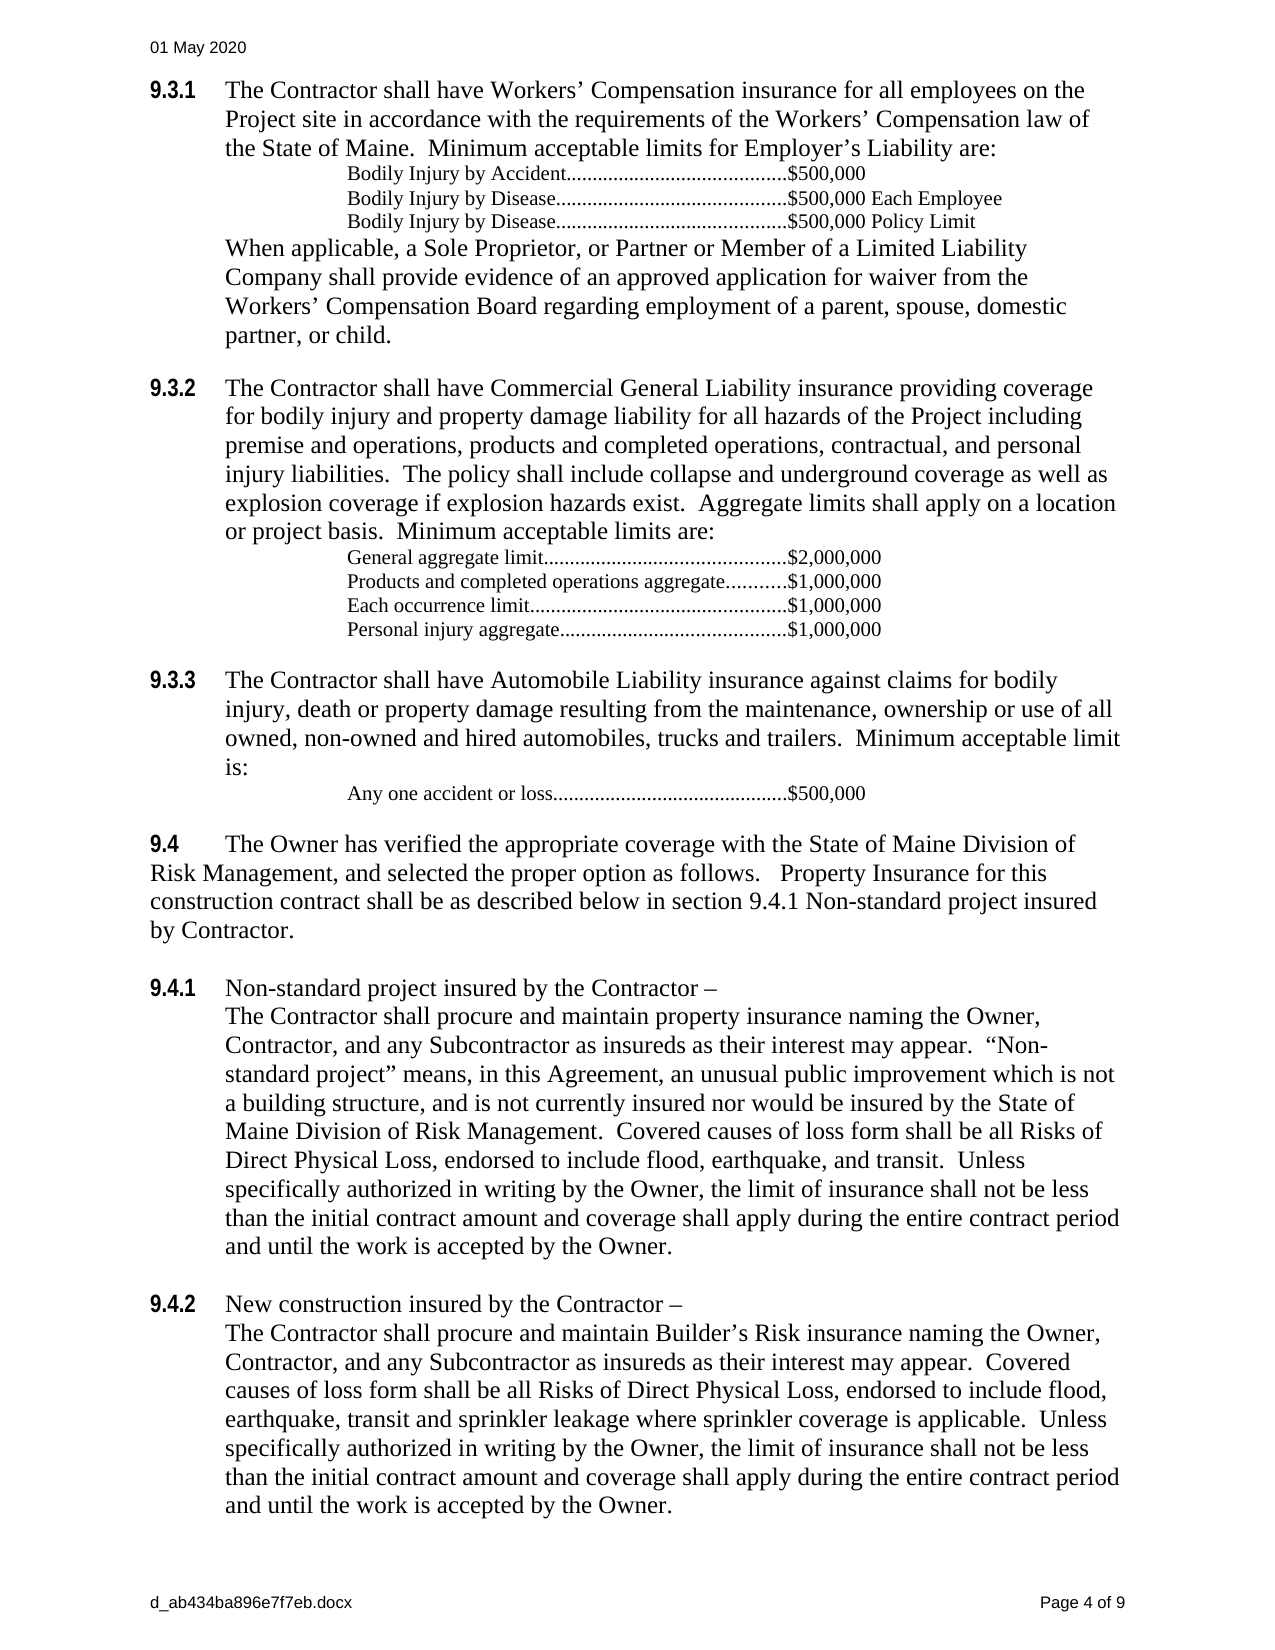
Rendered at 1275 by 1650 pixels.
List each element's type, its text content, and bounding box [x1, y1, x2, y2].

text Products and completed operations aggregate $1,000,000 [272, 569, 1125, 593]
text When applicable, a Sole Proprietor, or Partner or Member of a Limited Liability Company shall provide evidence of an approved application for waiver from the Workers’ Compensation Board regarding employment of a parent, spouse, domestic partner, or child. [150, 233, 1125, 348]
text Bodily Injury by Accident $500,000 [272, 161, 1125, 185]
text General aggregate limit $2,000,000 [272, 545, 1125, 569]
text Each occurrence limit $1,000,000 [272, 593, 1125, 617]
text The Contractor shall procure and maintain property insurance naming the Owner, Contractor, and any Subcontractor as insureds as their interest may appear. “Non-standard project” means, in this Agreement, an unusual public improvement which is not a building structure, and is not currently insured nor would be insured by the State of Maine Division of Risk Management. Covered causes of loss form shall be all Risks of Direct Physical Loss, endorsed to include flood, earthquake, and transit. Unless specifically authorized in writing by the Owner, the limit of insurance shall not be less than the initial contract amount and coverage shall apply during the entire contract period and until the work is accepted by the Owner. [225, 1001, 1125, 1260]
text 9.3.1 The Contractor shall have Workers’ Compensation insurance for all employees on the Project site in accordance with the requirements of the Workers’ Compensation law of the State of Maine. Minimum acceptable limits for Employer’s Liability are: [150, 75, 1125, 161]
text Any one accident or loss $500,000 [272, 781, 1125, 805]
text 9.4 The Owner has verified the appropriate coverage with the State of Maine Division of Risk Management, and selected the proper option as follows. Property Insurance for this construction contract shall be as described below in section . [150, 829, 1125, 944]
text Bodily Injury by Disease $500,000 Each Employee [272, 185, 1125, 209]
text 9.3.3 The Contractor shall have Automobile Liability insurance against claims for bodily injury, death or property damage resulting from the maintenance, ownership or use of all owned, non-owned and hired automobiles, trucks and trailers. Minimum acceptable limit is: [150, 666, 1125, 781]
text 9.4.2 New construction insured by the Contractor – [150, 1289, 1125, 1318]
text 9.3.2 The Contractor shall have Commercial General Liability insurance providing coverage for bodily injury and property damage liability for all hazards of the Project including premise and operations, products and completed operations, contractual, and personal injury liabilities. The policy shall include collapse and underground coverage as well as explosion coverage if explosion hazards exist. Aggregate limits shall apply on a location or project basis. Minimum acceptable limits are: [150, 373, 1125, 545]
text 9.4.1 Non-standard project insured by the Contractor – [150, 973, 1125, 1001]
text The Contractor shall procure and maintain Builder’s Risk insurance naming the Owner, Contractor, and any Subcontractor as insureds as their interest may appear. Covered causes of loss form shall be all Risks of Direct Physical Loss, endorsed to include flood, earthquake, transit and sprinkler leakage where sprinkler coverage is applicable. Unless specifically authorized in writing by the Owner, the limit of insurance shall not be less than the initial contract amount and coverage shall apply during the entire contract period and until the work is accepted by the Owner. [225, 1318, 1125, 1519]
text Bodily Injury by Disease $500,000 Policy Limit [272, 209, 1125, 233]
text Personal injury aggregate $1,000,000 [272, 617, 1125, 641]
